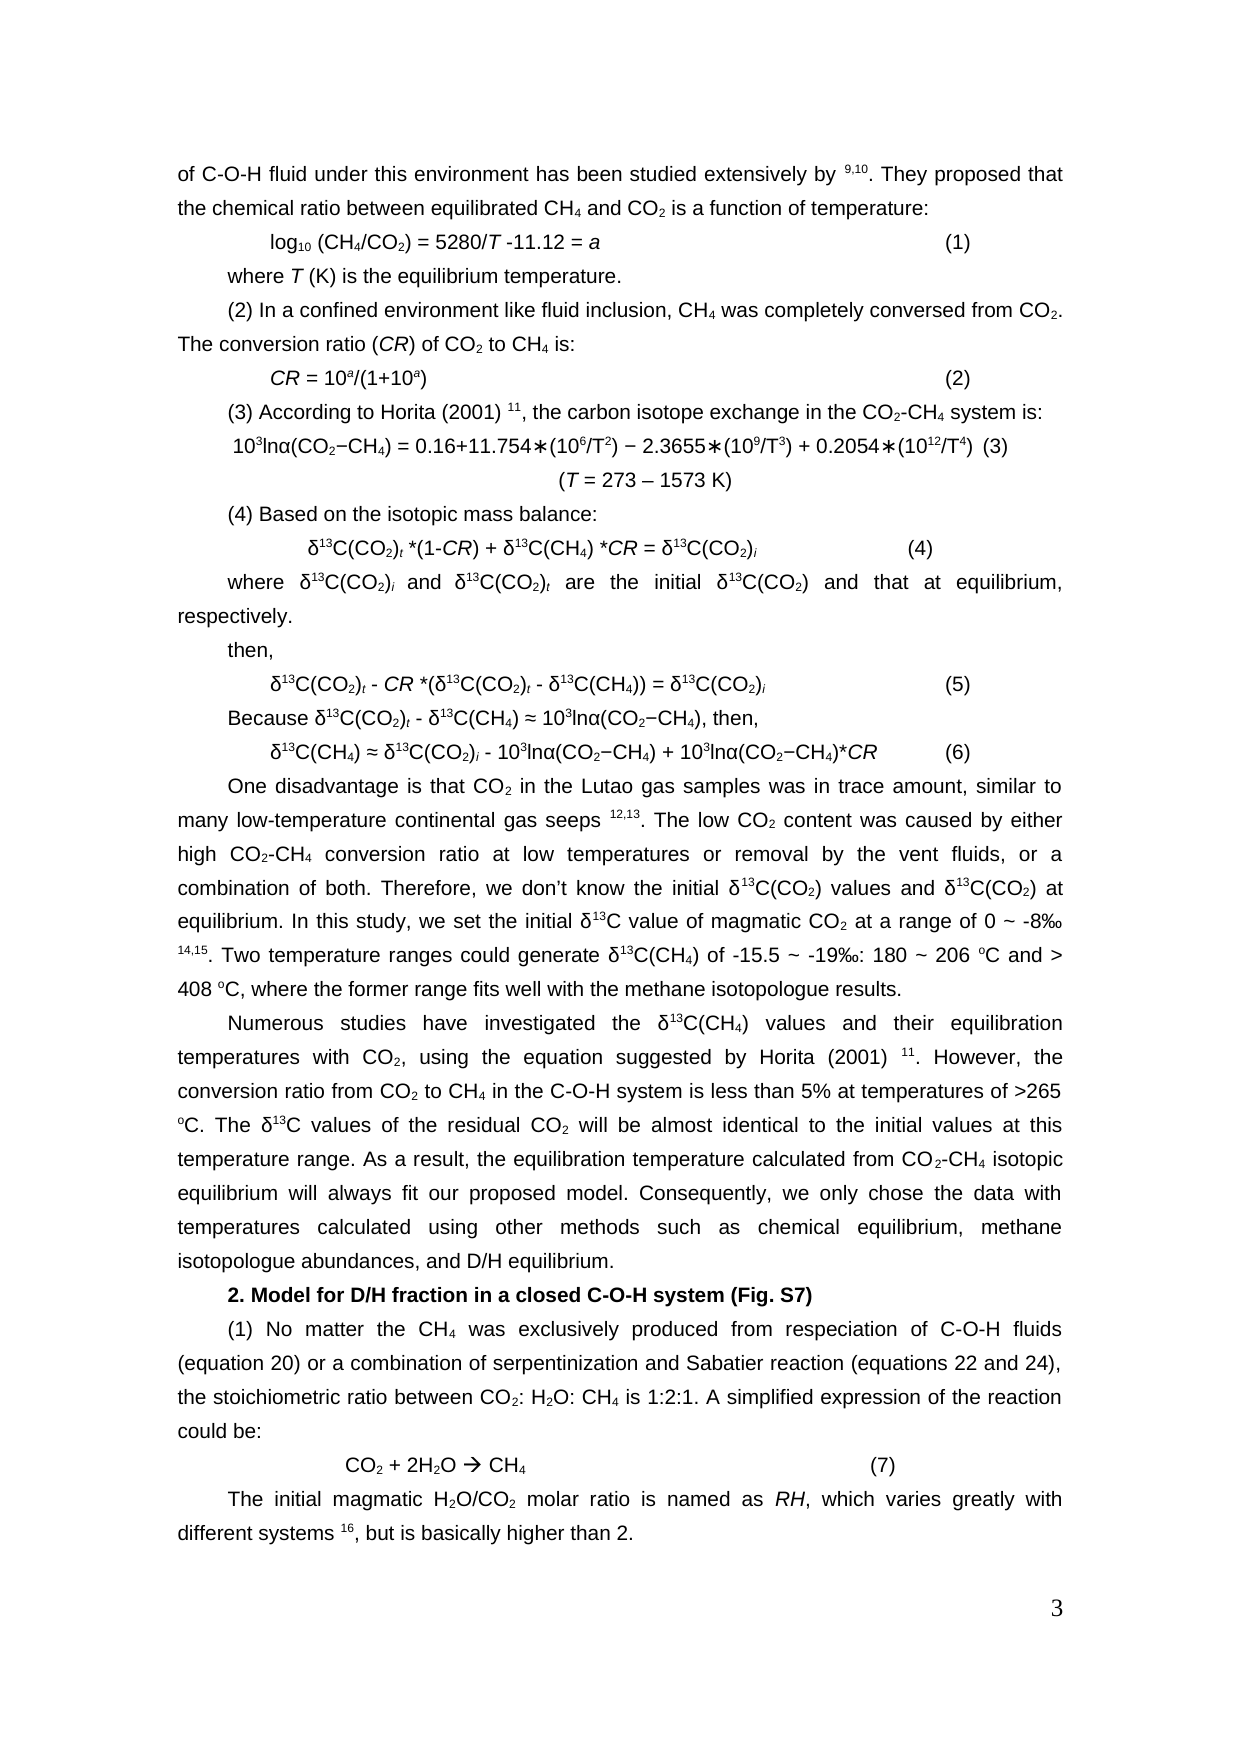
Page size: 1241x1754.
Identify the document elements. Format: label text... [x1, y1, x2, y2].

text 2. Model for D/H fraction in a closed C-O-H system (Fig. S7) [177, 1278, 1063, 1312]
text δ13C(CH4) ≈ δ13C(CO2)i - 103lnα(CO2−CH4) + 103lnα(CO2−CH4)*CR (6) [177, 734, 1063, 768]
text CO2 + 2H2O CH4 (7) [177, 1448, 1063, 1482]
text (1) No matter the CH4 was exclusively produced from respeciation of C-O-H fluids (equation 20) or a combination of serpentinization and Sabatier reaction (equations 22 and 24), the stoichiometric ratio between CO2: H2O: CH4 is 1:2:1. A simplified expression of the reaction could be: [177, 1312, 1063, 1448]
text δ13C(CO2)t *(1-CR) + δ13C(CH4) *CR = δ13C(CO2)i (4) [177, 531, 1063, 565]
text where T (K) is the equilibrium temperature. [177, 259, 1063, 293]
text (2) In a confined environment like fluid inclusion, CH4 was completely conversed from CO2. The conversion ratio (CR) of CO2 to CH4 is: [177, 293, 1063, 361]
text Numerous studies have investigated the δ13C(CH4) values and their equilibration temperatures with CO2, using the equation suggested by Horita (2001) 11. However, the conversion ratio from CO2 to CH4 in the C-O-H system is less than 5% at temperatures of >265 oC. The δ13C values of the residual CO2 will be almost identical to the initial values at this temperature range. As a result, the equilibration temperature calculated from CO2-CH4 isotopic equilibrium will always fit our proposed model. Consequently, we only chose the data with temperatures calculated using other methods such as chemical equilibrium, methane isotopologue abundances, and D/H equilibrium. [177, 1006, 1063, 1278]
text (3) According to Horita (2001) 11, the carbon isotope exchange in the CO2-CH4 system is: [177, 395, 1063, 429]
text CR = 10a/(1+10a) (2) [177, 361, 1063, 395]
text δ13C(CO2)t - CR *(δ13C(CO2)t - δ13C(CH4)) = δ13C(CO2)i (5) [177, 667, 1063, 701]
text (T = 273 – 1573 K) [177, 463, 1063, 497]
text 103lnα(CO2−CH4) = 0.16+11.754∗(106/T2) − 2.3655∗(109/T3) + 0.2054∗(1012/T4) (3) [177, 429, 1063, 463]
text Because δ13C(CO2)t - δ13C(CH4) ≈ 103lnα(CO2−CH4), then, [177, 701, 1063, 734]
text then, [177, 633, 1063, 667]
text log10 (CH4/CO2) = 5280/T -11.12 = a (1) [177, 225, 1063, 259]
text The initial magmatic H2O/CO2 molar ratio is named as RH, which varies greatly with different systems 16, but is basically higher than 2. [177, 1482, 1063, 1549]
text where δ13C(CO2)i and δ13C(CO2)t are the initial δ13C(CO2) and that at equilibrium, respectively. [177, 565, 1063, 633]
text (4) Based on the isotopic mass balance: [177, 497, 1063, 531]
text One disadvantage is that CO2 in the Lutao gas samples was in trace amount, similar to many low-temperature continental gas seeps 12,13. The low CO2 content was caused by either high CO2-CH4 conversion ratio at low temperatures or removal by the vent fluids, or a combination of both. Therefore, we don’t know the initial δ13C(CO2) values and δ13C(CO2) at equilibrium. In this study, we set the initial δ13C value of magmatic CO2 at a range of 0 ~ -8‰ 14,15. Two temperature ranges could generate δ13C(CH4) of -15.5 ~ -19‰: 180 ~ 206 oC and > 408 oC, where the former range fits well with the methane isotopologue results. [177, 768, 1063, 1006]
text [177, 157, 1063, 225]
